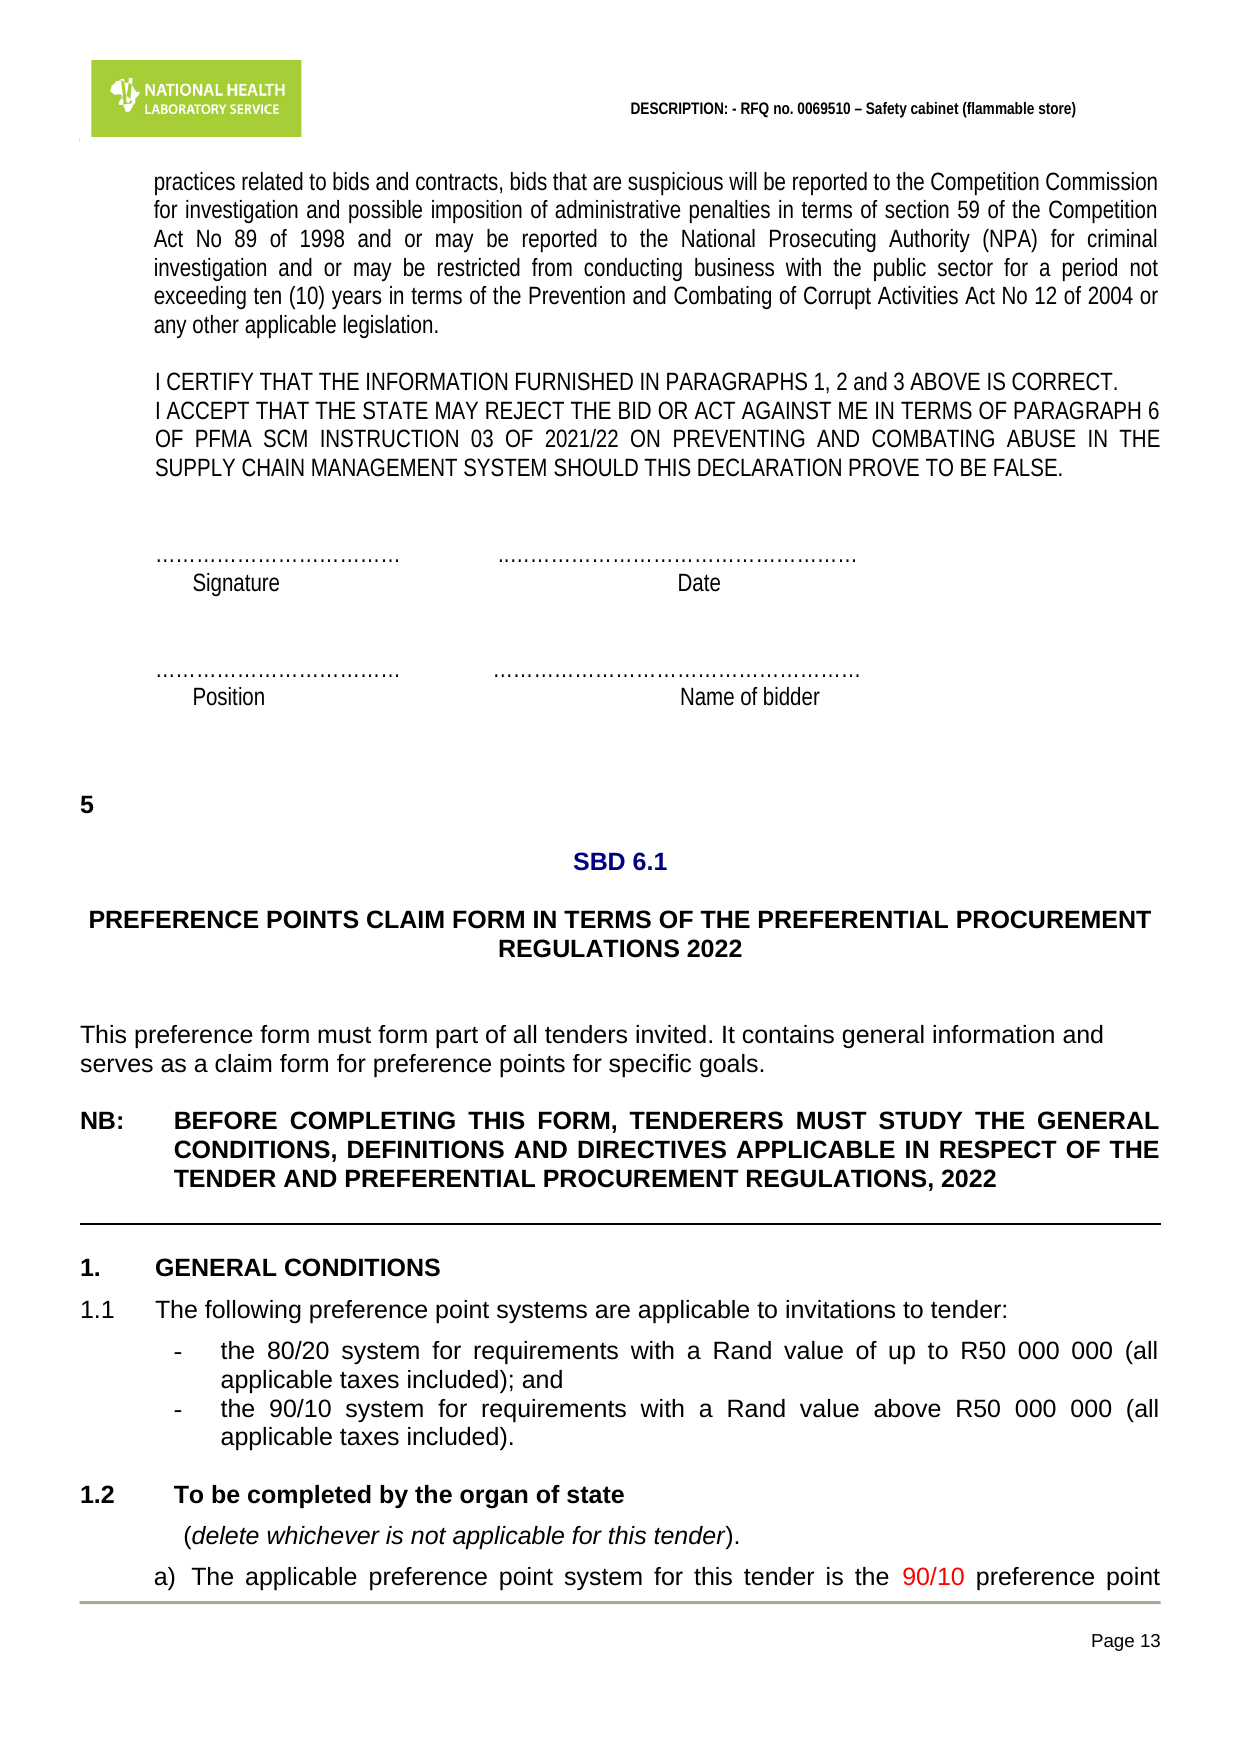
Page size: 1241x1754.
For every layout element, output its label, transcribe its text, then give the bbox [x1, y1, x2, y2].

list GENERAL CONDITIONS [80, 1253, 1161, 1282]
text NB: BEFORE COMPLETING THIS FORM, TENDERERS MUST STUDY THE GENERAL CONDITIONS, DEFINITIONS AND DIRECTIVES APPLICABLE IN RESPECT OF THE TENDER AND PREFERENTIAL PROCUREMENT REGULATIONS, 2022 [80, 1106, 1161, 1192]
text (delete whichever is not applicable for this tender). [80, 1521, 1161, 1550]
list the 90/10 system for requirements with a Rand value above R50 000 000 (all applicable taxes included). [173, 1393, 1161, 1451]
text Signature Date [136, 568, 1161, 596]
text PREFERENCE POINTS CLAIM FORM IN TERMS OF THE PREFERENTIAL PROCUREMENT REGULATIONS 2022 [80, 905, 1161, 962]
list To be completed by the organ of state [80, 1480, 1161, 1509]
text I CERTIFY THAT THE INFORMATION FURNISHED IN PARAGRAPHS 1, 2 and 3 ABOVE IS CORRECT. [155, 367, 1161, 396]
text SBD 6.1 [80, 847, 1161, 876]
text Position Name of bidder [136, 682, 1161, 711]
list the 80/20 system for requirements with a Rand value of up to R50 000 000 (all applicable taxes included); and [173, 1336, 1161, 1393]
text I ACCEPT THAT THE STATE MAY REJECT THE BID OR ACT AGAINST ME IN TERMS OF PARAGRAPH 6 OF PFMA SCM INSTRUCTION 03 OF 2021/22 ON PREVENTING AND COMBATING ABUSE IN THE SUPPLY CHAIN MANAGEMENT SYSTEM SHOULD THIS DECLARATION PROVE TO BE FALSE. [155, 396, 1161, 482]
list The following preference point systems are applicable to invitations to tender: [80, 1295, 1161, 1323]
text This preference form must form part of all tenders invited. It contains general information and serves as a claim form for preference points for specific goals. [80, 1020, 1161, 1077]
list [153, 1562, 1161, 1591]
text ……………………………… ……………………………………………… [155, 653, 1161, 682]
picture [91, 60, 302, 137]
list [80, 167, 1161, 338]
text ……………………………… ..…………………………………………… [155, 539, 1161, 568]
